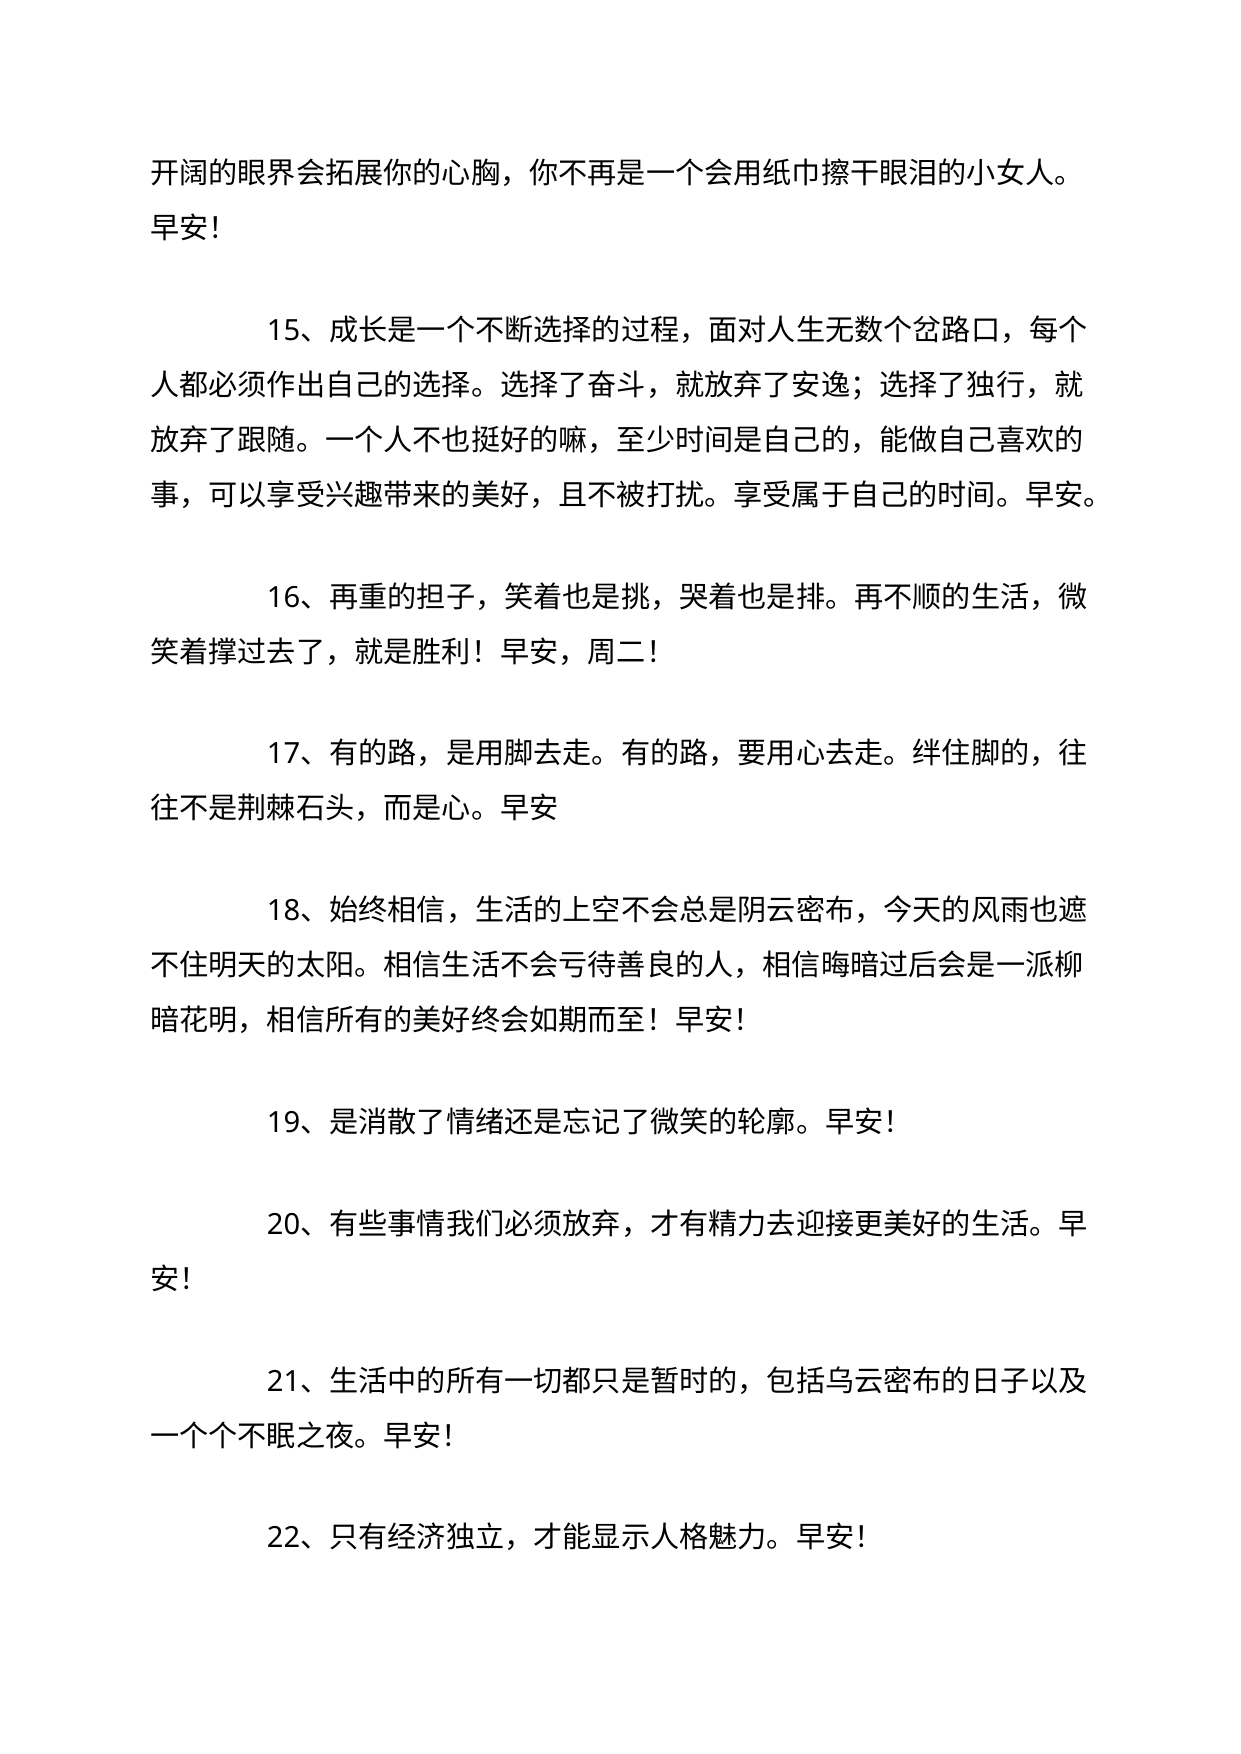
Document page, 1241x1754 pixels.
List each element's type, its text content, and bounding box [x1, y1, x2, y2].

text 20、有些事情我们必须放弃，才有精力去迎接更美好的生活。早安！ [150, 1200, 1090, 1298]
text 18、始终相信，生活的上空不会总是阴云密布，今天的风雨也遮不住明天的太阳。相信生活不会亏待善良的人，相信晦暗过后会是一派柳暗花明，相信所有的美好终会如期而至！早安！ [150, 887, 1090, 1039]
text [150, 150, 1090, 247]
text 16、再重的担子，笑着也是挑，哭着也是排。再不顺的生活，微笑着撑过去了，就是胜利！早安，周二！ [150, 573, 1090, 671]
text 19、是消散了情绪还是忘记了微笑的轮廓。早安！ [150, 1098, 1090, 1141]
text 22、只有经济独立，才能显示人格魅力。早安！ [150, 1514, 1090, 1556]
text 15、成长是一个不断选择的过程，面对人生无数个岔路口，每个人都必须作出自己的选择。选择了奋斗，就放弃了安逸；选择了独行，就放弃了跟随。一个人不也挺好的嘛，至少时间是自己的，能做自己喜欢的事，可以享受兴趣带来的美好，且不被打扰。享受属于自己的时间。早安。 [150, 307, 1090, 514]
text 21、生活中的所有一切都只是暂时的，包括乌云密布的日子以及一个个不眠之夜。早安！ [150, 1357, 1090, 1454]
text 17、有的路，是用脚去走。有的路，要用心去走。绊住脚的，往往不是荆棘石头，而是心。早安 [150, 730, 1090, 827]
